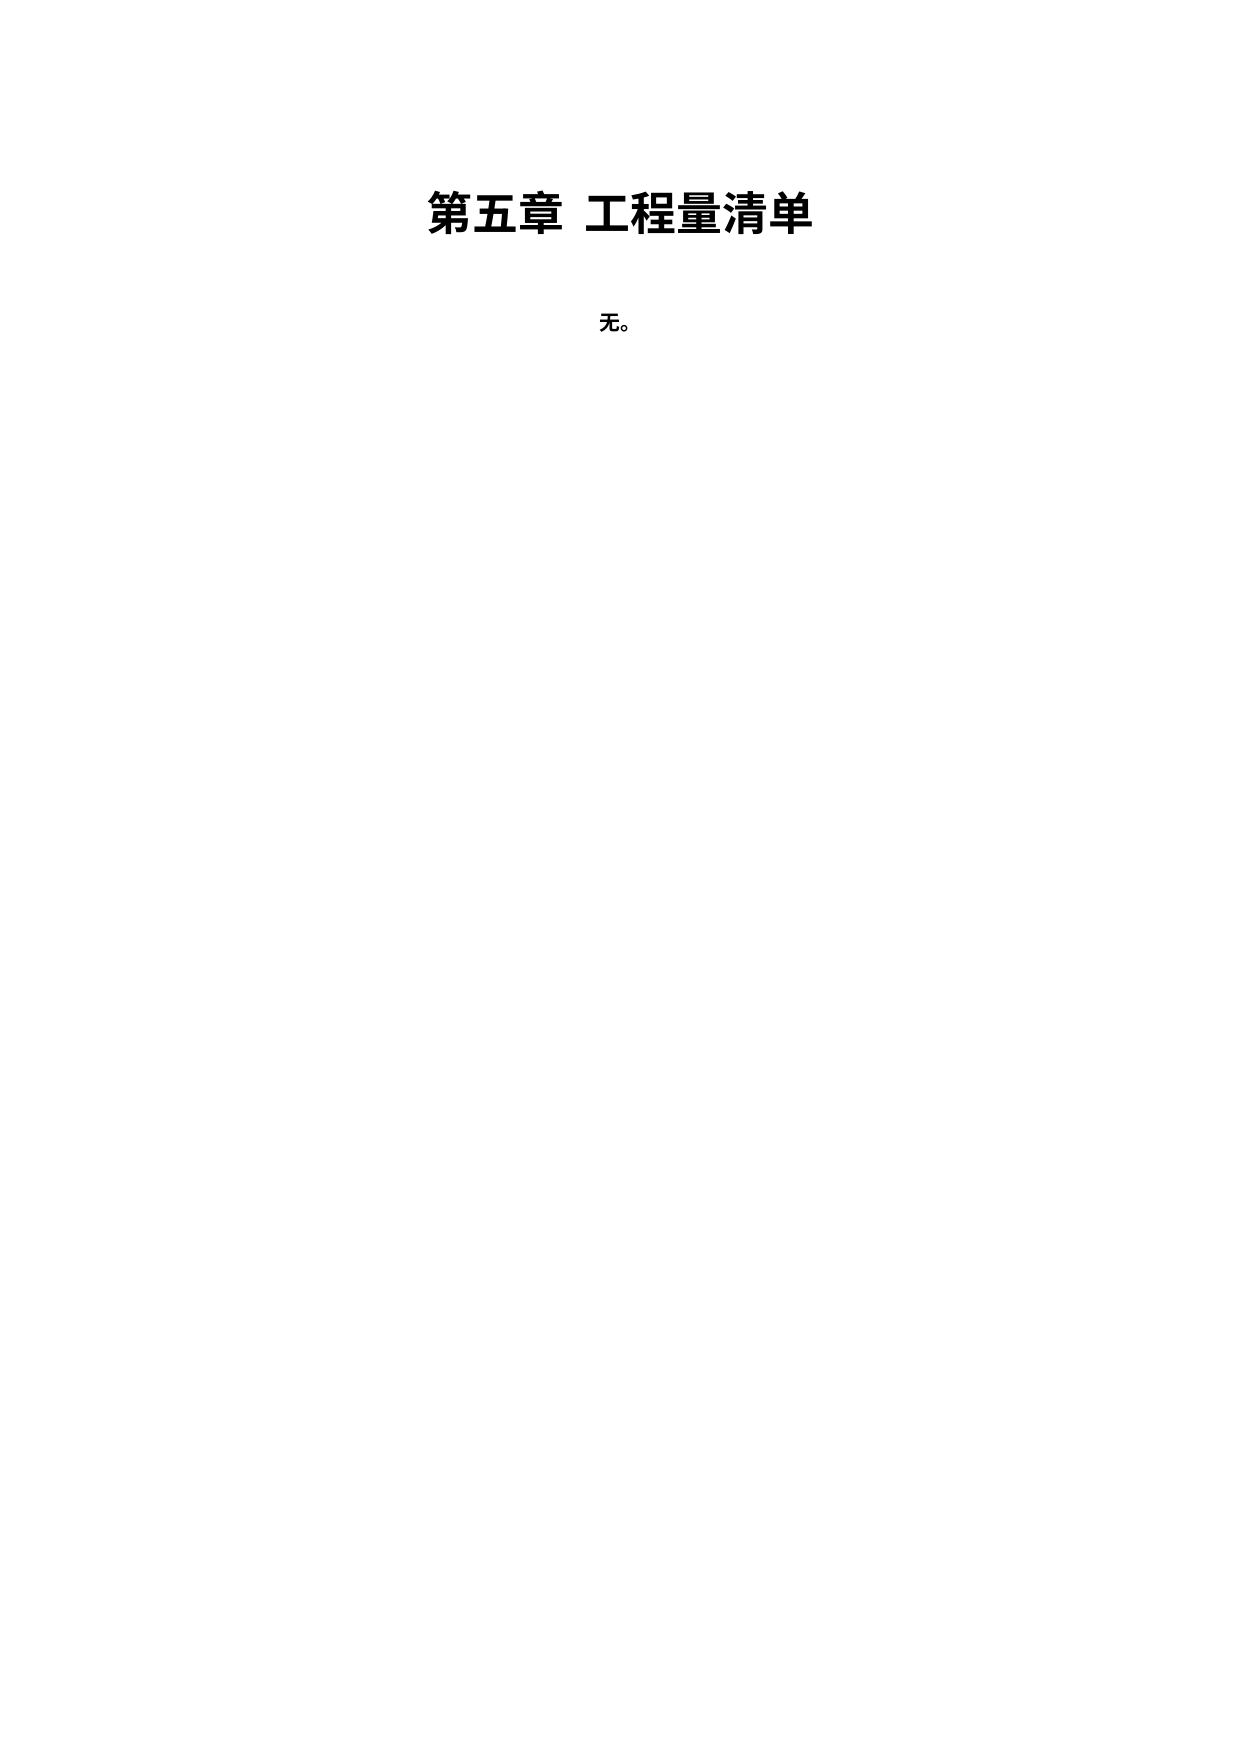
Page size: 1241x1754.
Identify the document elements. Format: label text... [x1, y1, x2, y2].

subtitle 第五章 工程量清单 [187, 162, 1053, 259]
text 无。 [187, 305, 1053, 338]
